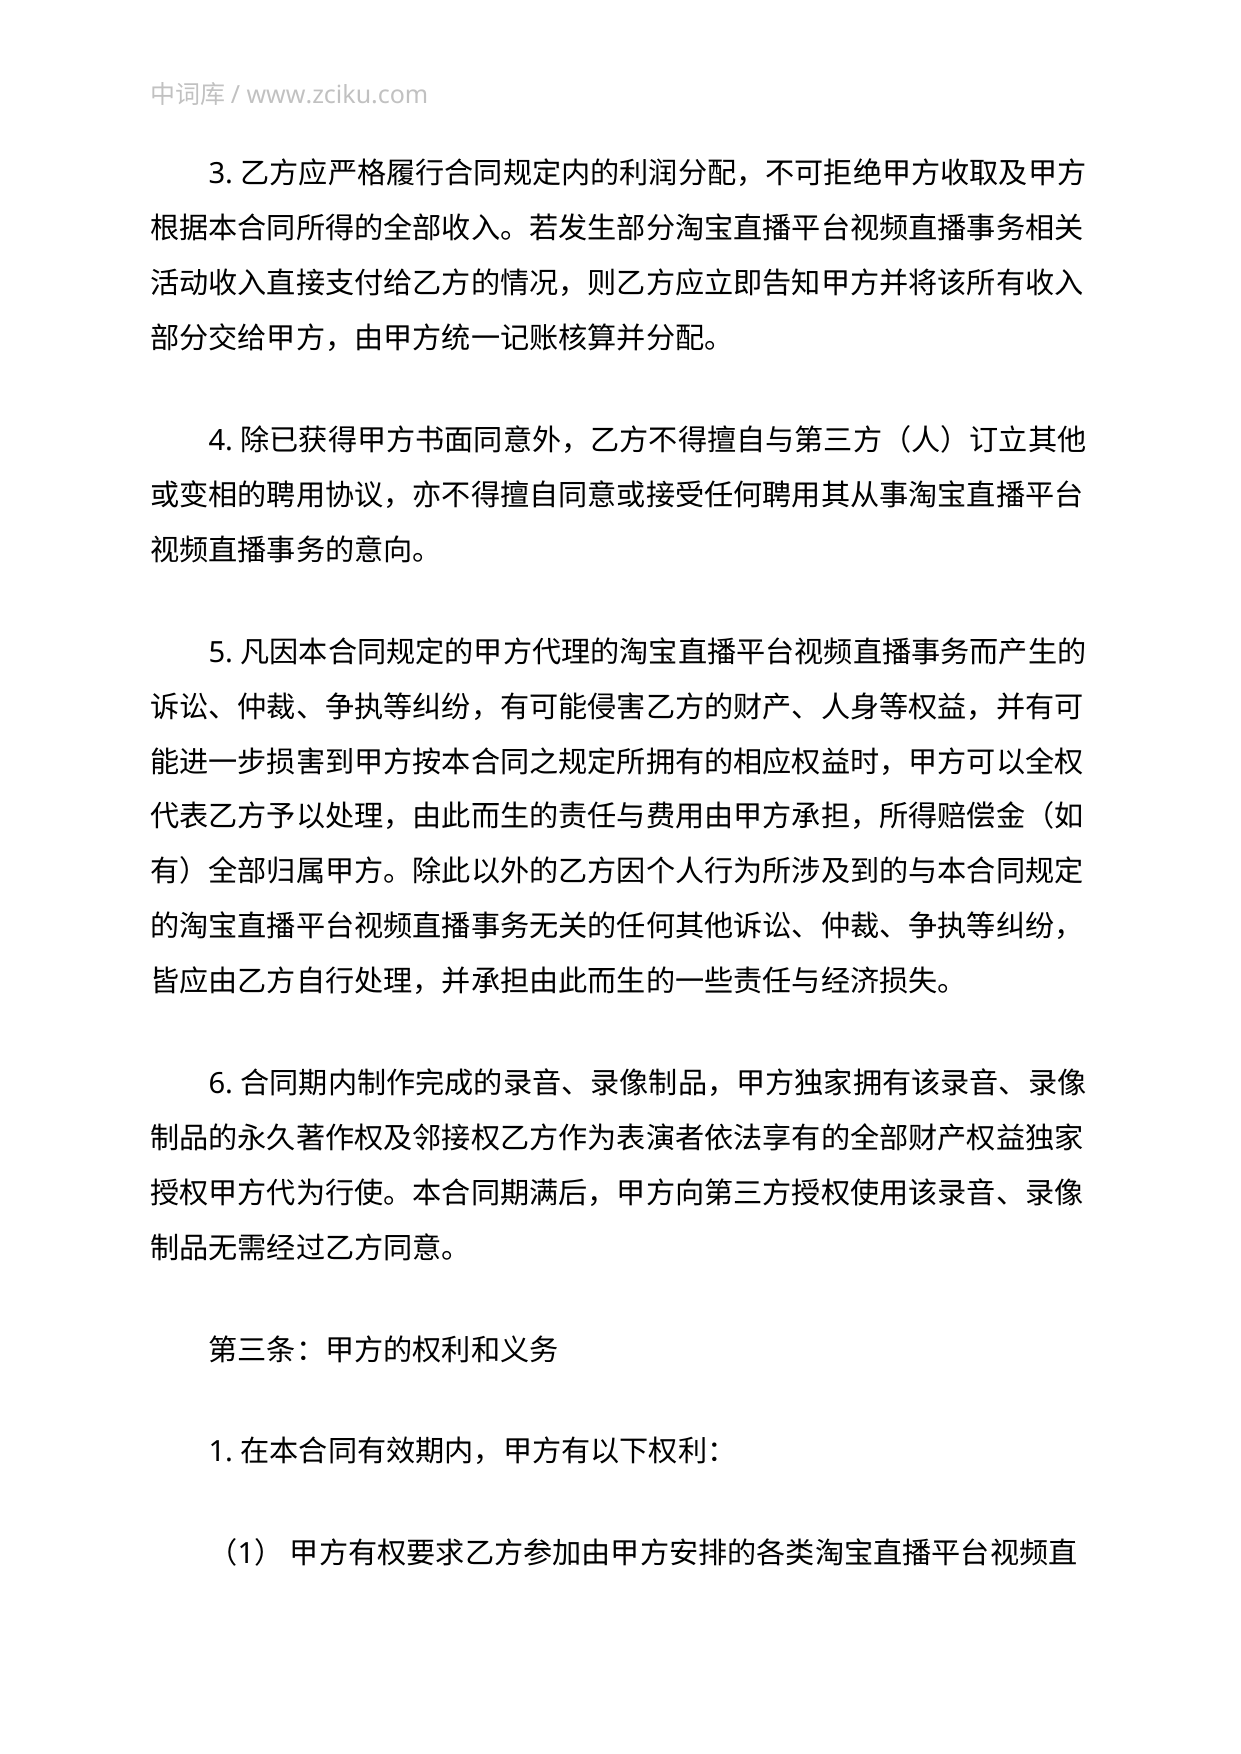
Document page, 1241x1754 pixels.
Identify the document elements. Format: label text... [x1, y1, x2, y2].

text 5. 凡因本合同规定的甲方代理的淘宝直播平台视频直播事务而产生的诉讼、仲裁、争执等纠纷，有可能侵害乙方的财产、人身等权益，并有可能进一步损害到甲方按本合同之规定所拥有的相应权益时，甲方可以全权代表乙方予以处理，由此而生的责任与费用由甲方承担，所得赔偿金（如有）全部归属甲方。除此以外的乙方因个人行为所涉及到的与本合同规定的淘宝直播平台视频直播事务无关的任何其他诉讼、仲裁、争执等纠纷，皆应由乙方自行处理，并承担由此而生的一些责任与经济损失。 [150, 628, 1090, 1000]
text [150, 1530, 1090, 1572]
text 1. 在本合同有效期内，甲方有以下权利： [150, 1428, 1090, 1470]
text 3. 乙方应严格履行合同规定内的利润分配，不可拒绝甲方收取及甲方根据本合同所得的全部收入。若发生部分淘宝直播平台视频直播事务相关活动收入直接支付给乙方的情况，则乙方应立即告知甲方并将该所有收入部分交给甲方，由甲方统一记账核算并分配。 [150, 150, 1090, 357]
text 第三条：甲方的权利和义务 [150, 1326, 1090, 1368]
text 4. 除已获得甲方书面同意外，乙方不得擅自与第三方（人）订立其他或变相的聘用协议，亦不得擅自同意或接受任何聘用其从事淘宝直播平台视频直播事务的意向。 [150, 417, 1090, 569]
text 6. 合同期内制作完成的录音、录像制品，甲方独家拥有该录音、录像制品的永久著作权及邻接权乙方作为表演者依法享有的全部财产权益独家授权甲方代为行使。本合同期满后，甲方向第三方授权使用该录音、录像制品无需经过乙方同意。 [150, 1059, 1090, 1267]
